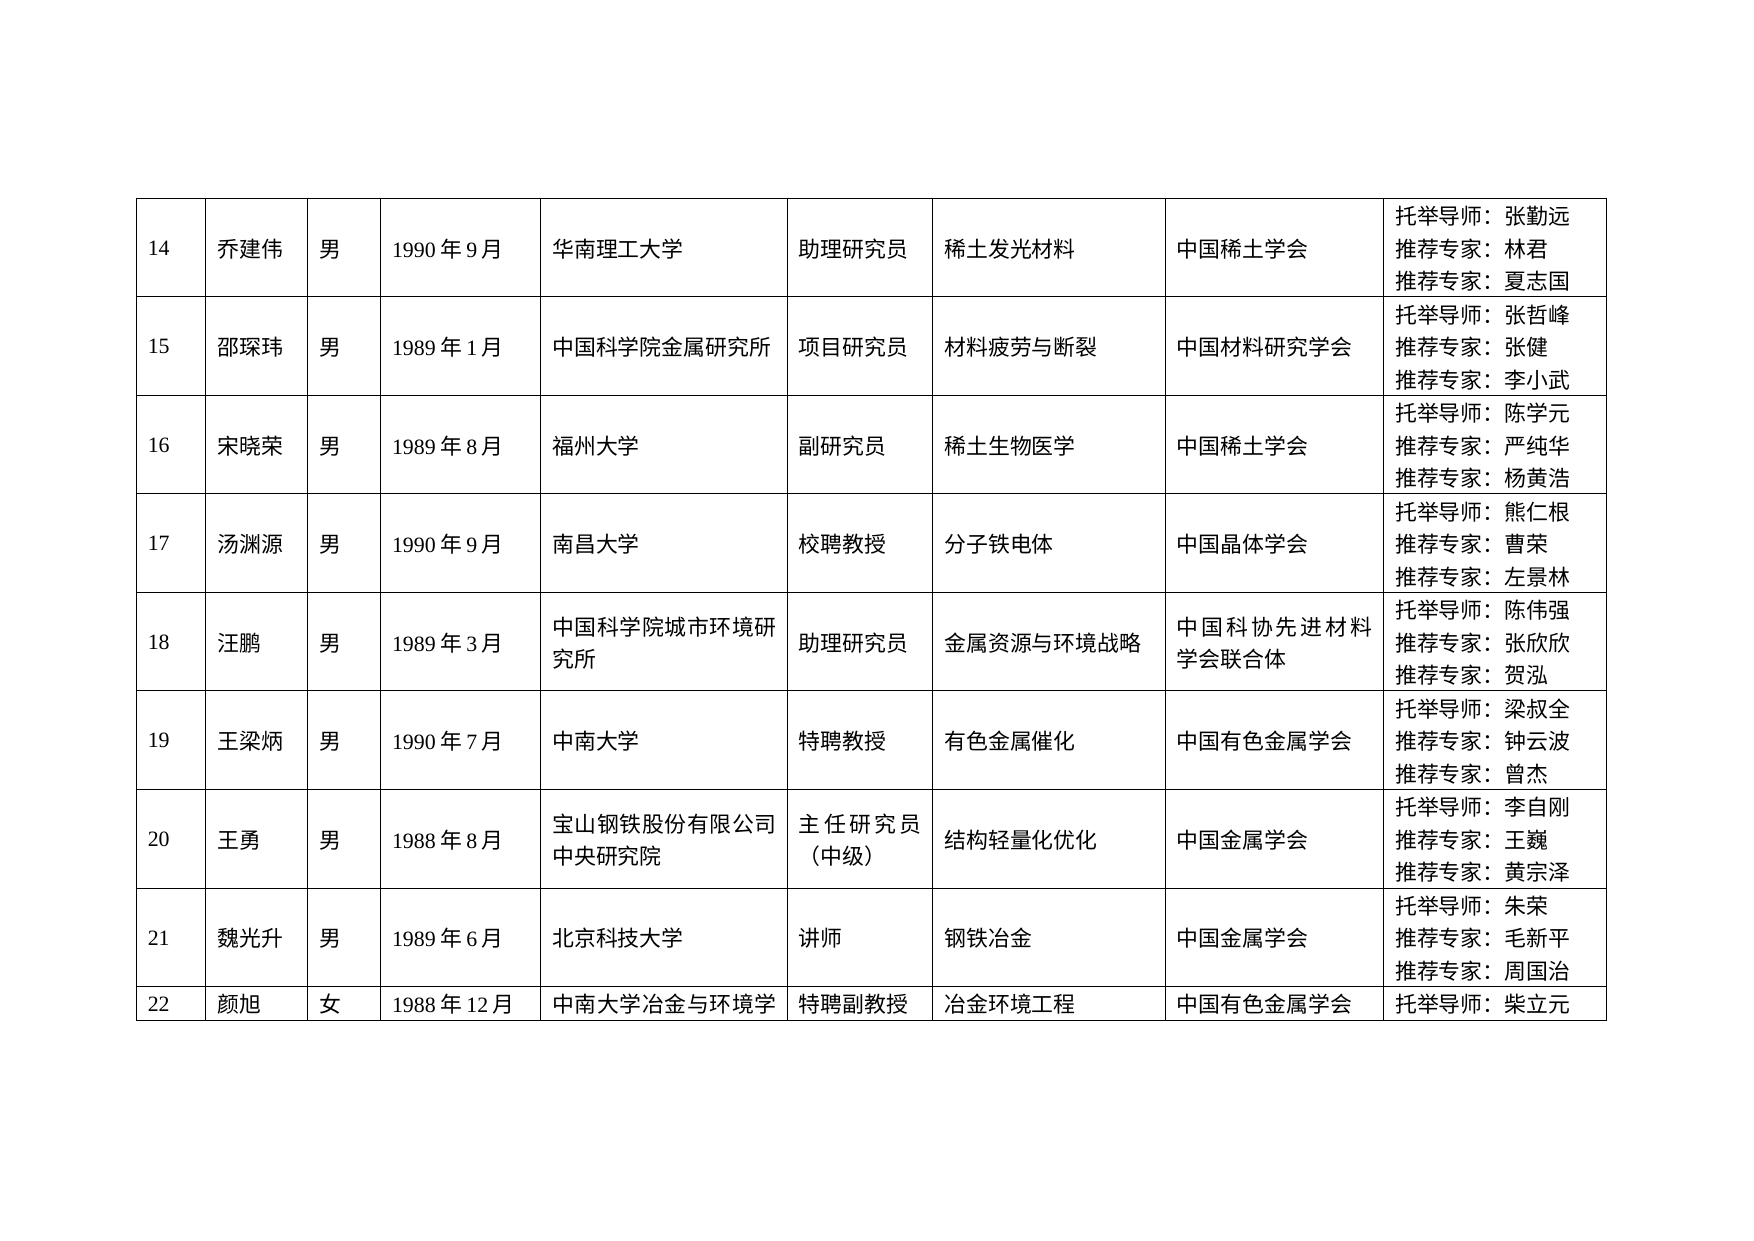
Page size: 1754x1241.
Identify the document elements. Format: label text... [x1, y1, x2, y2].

table_cell 乔建伟 [206, 199, 307, 296]
table_cell 材料疲劳与断裂 [933, 297, 1165, 395]
table_cell 华南理工大学 [541, 199, 787, 296]
table_cell 汤渊源 [206, 494, 307, 592]
table_cell 福州大学 [541, 396, 787, 493]
table_cell 颜旭 [206, 987, 307, 1019]
table_cell 校聘教授 [788, 494, 932, 592]
table_cell 讲师 [788, 889, 932, 986]
table_cell 特聘教授 [788, 691, 932, 789]
table_cell 中国科学院城市环境研究所 [541, 593, 787, 690]
table_cell 1989年6月 [381, 889, 540, 986]
table_cell 15 [137, 297, 205, 395]
table_cell 托举导师：梁叔全 推荐专家：钟云波 推荐专家：曾杰 [1384, 691, 1606, 789]
table_cell 有色金属催化 [933, 691, 1165, 789]
table_cell 1990年9月 [381, 494, 540, 592]
table_cell 分子铁电体 [933, 494, 1165, 592]
table_cell 男 [308, 593, 380, 690]
table_cell 男 [308, 889, 380, 986]
table_cell 中国金属学会 [1166, 889, 1383, 986]
table_cell 钢铁冶金 [933, 889, 1165, 986]
table_cell 中国稀土学会 [1166, 396, 1383, 493]
table_cell 魏光升 [206, 889, 307, 986]
table_cell 王勇 [206, 790, 307, 887]
table_cell 托举导师：李自刚 推荐专家：王巍 推荐专家：黄宗泽 [1384, 790, 1606, 887]
table_cell 中国科学院金属研究所 [541, 297, 787, 395]
table_cell 男 [308, 396, 380, 493]
table_cell 女 [308, 987, 380, 1019]
table_cell 宝山钢铁股份有限公司中央研究院 [541, 790, 787, 887]
table_cell 托举导师：熊仁根 推荐专家：曹荣 推荐专家：左景林 [1384, 494, 1606, 592]
table_cell 助理研究员 [788, 593, 932, 690]
table_cell 19 [137, 691, 205, 789]
table_cell 北京科技大学 [541, 889, 787, 986]
table_cell 副研究员 [788, 396, 932, 493]
table_cell 中国科协先进材料学会联合体 [1166, 593, 1383, 690]
table_cell 中国稀土学会 [1166, 199, 1383, 296]
table_cell 托举导师：朱荣 推荐专家：毛新平 推荐专家：周国治 [1384, 889, 1606, 986]
table_cell 男 [308, 297, 380, 395]
table_cell 男 [308, 790, 380, 887]
table_cell 1989年3月 [381, 593, 540, 690]
table_cell 结构轻量化优化 [933, 790, 1165, 887]
table_cell 1988年8月 [381, 790, 540, 887]
table_cell 项目研究员 [788, 297, 932, 395]
table_cell 中国金属学会 [1166, 790, 1383, 887]
table_cell 中国有色金属学会 [1166, 691, 1383, 789]
table_cell 中南大学 [541, 691, 787, 789]
table_cell 托举导师：张勤远 推荐专家：林君 推荐专家：夏志国 [1384, 199, 1606, 296]
table_cell 中国材料研究学会 [1166, 297, 1383, 395]
table_cell 14 [137, 199, 205, 296]
table_cell 邵琛玮 [206, 297, 307, 395]
table_cell 稀土生物医学 [933, 396, 1165, 493]
table_cell 托举导师：陈学元 推荐专家：严纯华 推荐专家：杨黄浩 [1384, 396, 1606, 493]
table_cell 男 [308, 494, 380, 592]
table_cell 1989年8月 [381, 396, 540, 493]
table_cell 冶金环境工程 [933, 987, 1165, 1019]
table_cell 中国有色金属学会 [1166, 987, 1383, 1019]
table_cell 1989年1月 [381, 297, 540, 395]
table_cell 中国晶体学会 [1166, 494, 1383, 592]
table_cell 特聘副教授 [788, 987, 932, 1019]
table_cell 1988年12月 [381, 987, 540, 1019]
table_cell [541, 987, 787, 1019]
table_cell 16 [137, 396, 205, 493]
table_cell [1384, 987, 1606, 1019]
table_cell 17 [137, 494, 205, 592]
table_cell 稀土发光材料 [933, 199, 1165, 296]
table_cell 托举导师：陈伟强 推荐专家：张欣欣 推荐专家：贺泓 [1384, 593, 1606, 690]
table_cell 王梁炳 [206, 691, 307, 789]
table_cell 主任研究员（中级） [788, 790, 932, 887]
table_cell 托举导师：张哲峰 推荐专家：张健 推荐专家：李小武 [1384, 297, 1606, 395]
table_cell 助理研究员 [788, 199, 932, 296]
table_cell 宋晓荣 [206, 396, 307, 493]
table_cell 1990年7月 [381, 691, 540, 789]
table_cell 1990年9月 [381, 199, 540, 296]
table_cell 20 [137, 790, 205, 887]
table_cell 男 [308, 691, 380, 789]
table_cell 男 [308, 199, 380, 296]
table_cell 21 [137, 889, 205, 986]
table_cell 南昌大学 [541, 494, 787, 592]
table_cell 18 [137, 593, 205, 690]
table_cell 22 [137, 987, 205, 1019]
table_cell 汪鹏 [206, 593, 307, 690]
table_cell 金属资源与环境战略 [933, 593, 1165, 690]
